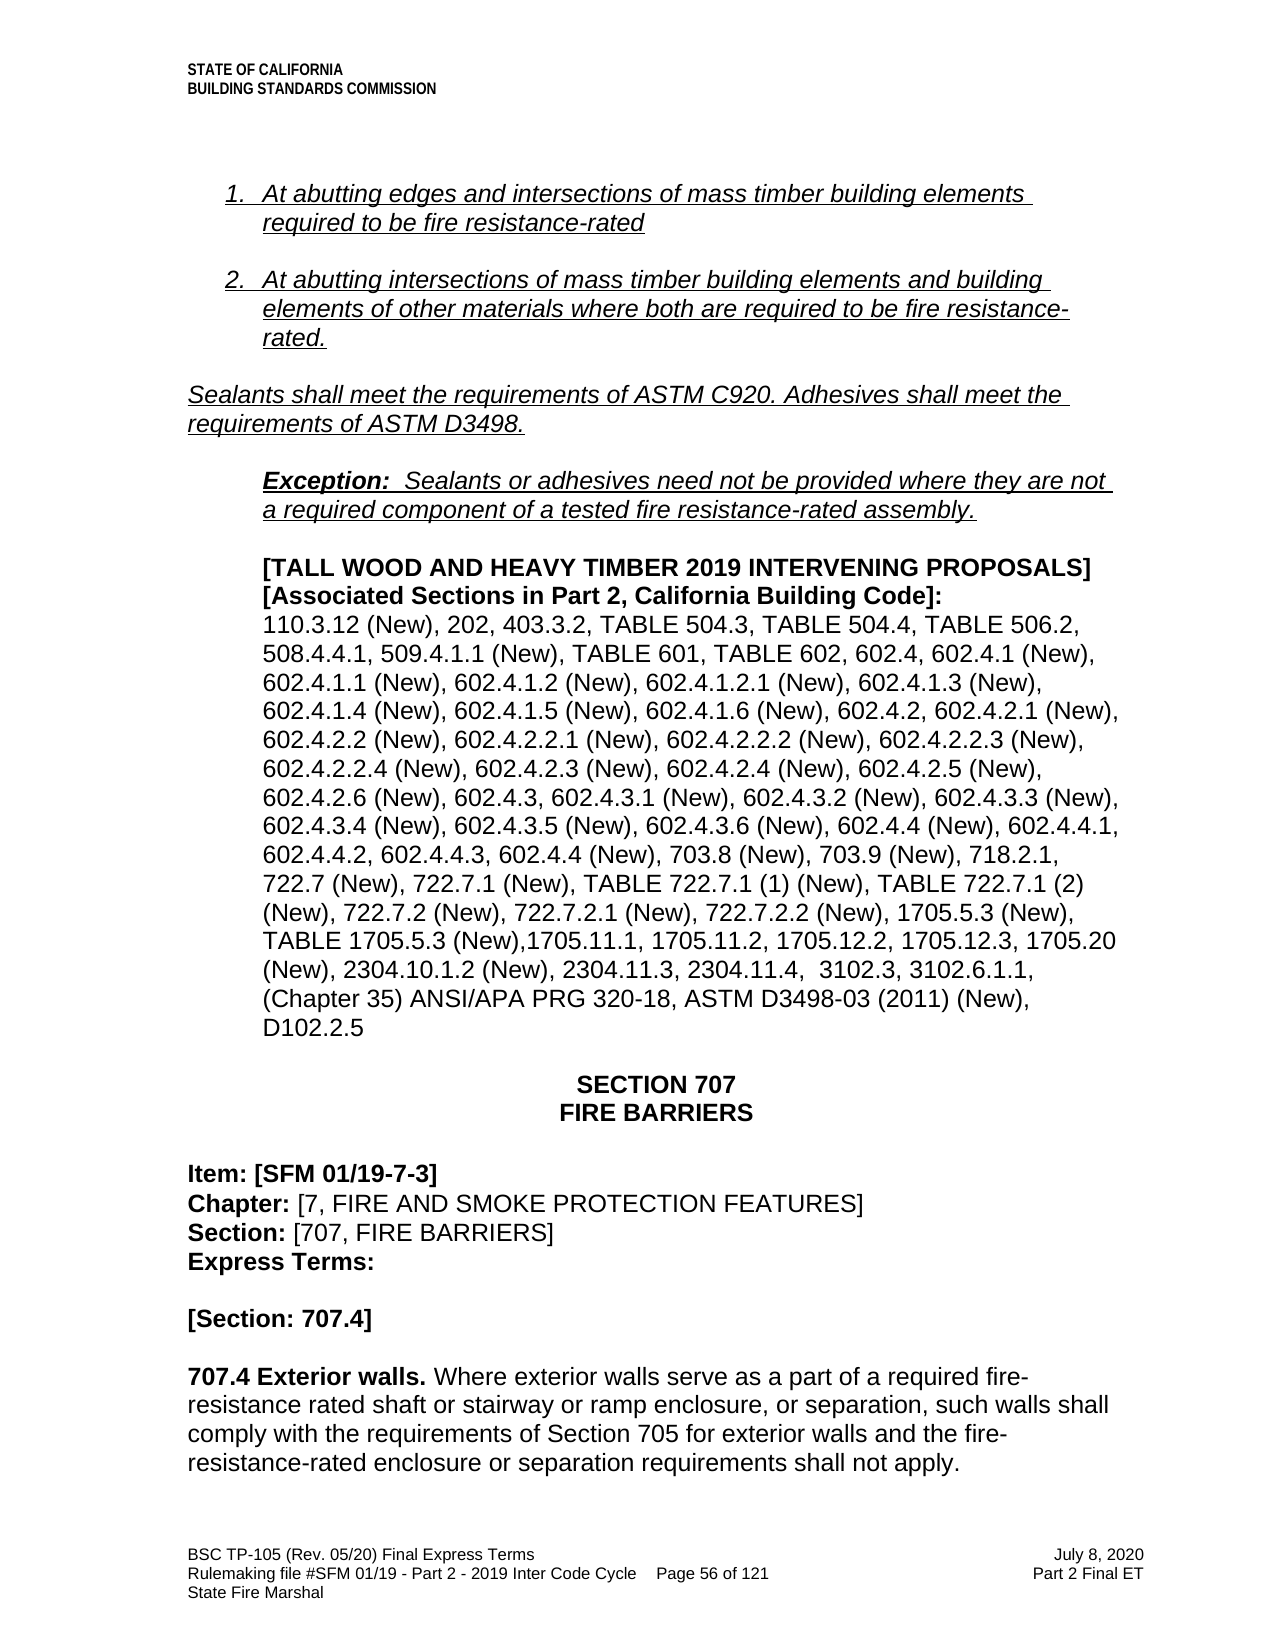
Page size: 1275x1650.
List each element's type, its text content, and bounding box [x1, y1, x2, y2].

text Section: [707, FIRE BARRIERS] [187, 1218, 1125, 1247]
text Exception: Sealants or adhesives need not be provided where they are not a required component of a tested fire resistance-rated assembly. [262, 466, 1125, 524]
list At abutting edges and intersections of mass timber building elements required to be fire resistance-rated [225, 179, 1125, 236]
text Sealants shall meet the requirements of ASTM C920. Adhesives shall meet the requirements of ASTM D3498. [187, 380, 1125, 437]
text SECTION 707 [187, 1070, 1125, 1098]
text [Associated Sections in Part 2, California Building Code]: [187, 581, 1125, 610]
list At abutting intersections of mass timber building elements and building elements of other materials where both are required to be fire resistance-rated. [225, 265, 1125, 351]
text FIRE BARRIERS [187, 1098, 1125, 1127]
text Chapter: [7, FIRE AND SMOKE PROTECTION FEATURES] [187, 1189, 1125, 1218]
text 707.4 Exterior walls. Where exterior walls serve as a part of a required fire-resistance rated shaft or stairway or ramp enclosure, or separation, such walls shall comply with the requirements of Section 705 for exterior walls and the fire-resistance-rated enclosure or separation requirements shall not apply. [187, 1362, 1125, 1477]
text Express Terms: [187, 1247, 1125, 1276]
text 110.3.12 (New), 202, 403.3.2, TABLE 504.3, TABLE 504.4, TABLE 506.2, 508.4.4.1, 509.4.1.1 (New), TABLE 601, TABLE 602, 602.4, 602.4.1 (New), 602.4.1.1 (New), 602.4.1.2 (New), 602.4.1.2.1 (New), 602.4.1.3 (New), 602.4.1.4 (New), 602.4.1.5 (New), 602.4.1.6 (New), 602.4.2, 602.4.2.1 (New), 602.4.2.2 (New), 602.4.2.2.1 (New), 602.4.2.2.2 (New), 602.4.2.2.3 (New), 602.4.2.2.4 (New), 602.4.2.3 (New), 602.4.2.4 (New), 602.4.2.5 (New), 602.4.2.6 (New), 602.4.3, 602.4.3.1 (New), 602.4.3.2 (New), 602.4.3.3 (New), 602.4.3.4 (New), 602.4.3.5 (New), 602.4.3.6 (New), 602.4.4 (New), 602.4.4.1, 602.4.4.2, 602.4.4.3, 602.4.4 (New), 703.8 (New), 703.9 (New), 718.2.1, 722.7 (New), 722.7.1 (New), TABLE 722.7.1 (1) (New), TABLE 722.7.1 (2) (New), 722.7.2 (New), 722.7.2.1 (New), 722.7.2.2 (New), 1705.5.3 (New), TABLE 1705.5.3 (New),1705.11.1, 1705.11.2, 1705.12.2, 1705.12.3, 1705.20 (New), 2304.10.1.2 (New), 2304.11.3, 2304.11.4, 3102.3, 3102.6.1.1, (Chapter 35) ANSI/APA PRG 320-18, ASTM D3498-03 (2011) (New), D102.2.5 [262, 610, 1125, 1041]
subtitle [Section: 707.4] [187, 1304, 1125, 1333]
subtitle Item: [SFM 01/19-7-3] [187, 1156, 1125, 1189]
text [TALL WOOD AND HEAVY TIMBER 2019 INTERVENING PROPOSALS] [187, 552, 1125, 581]
